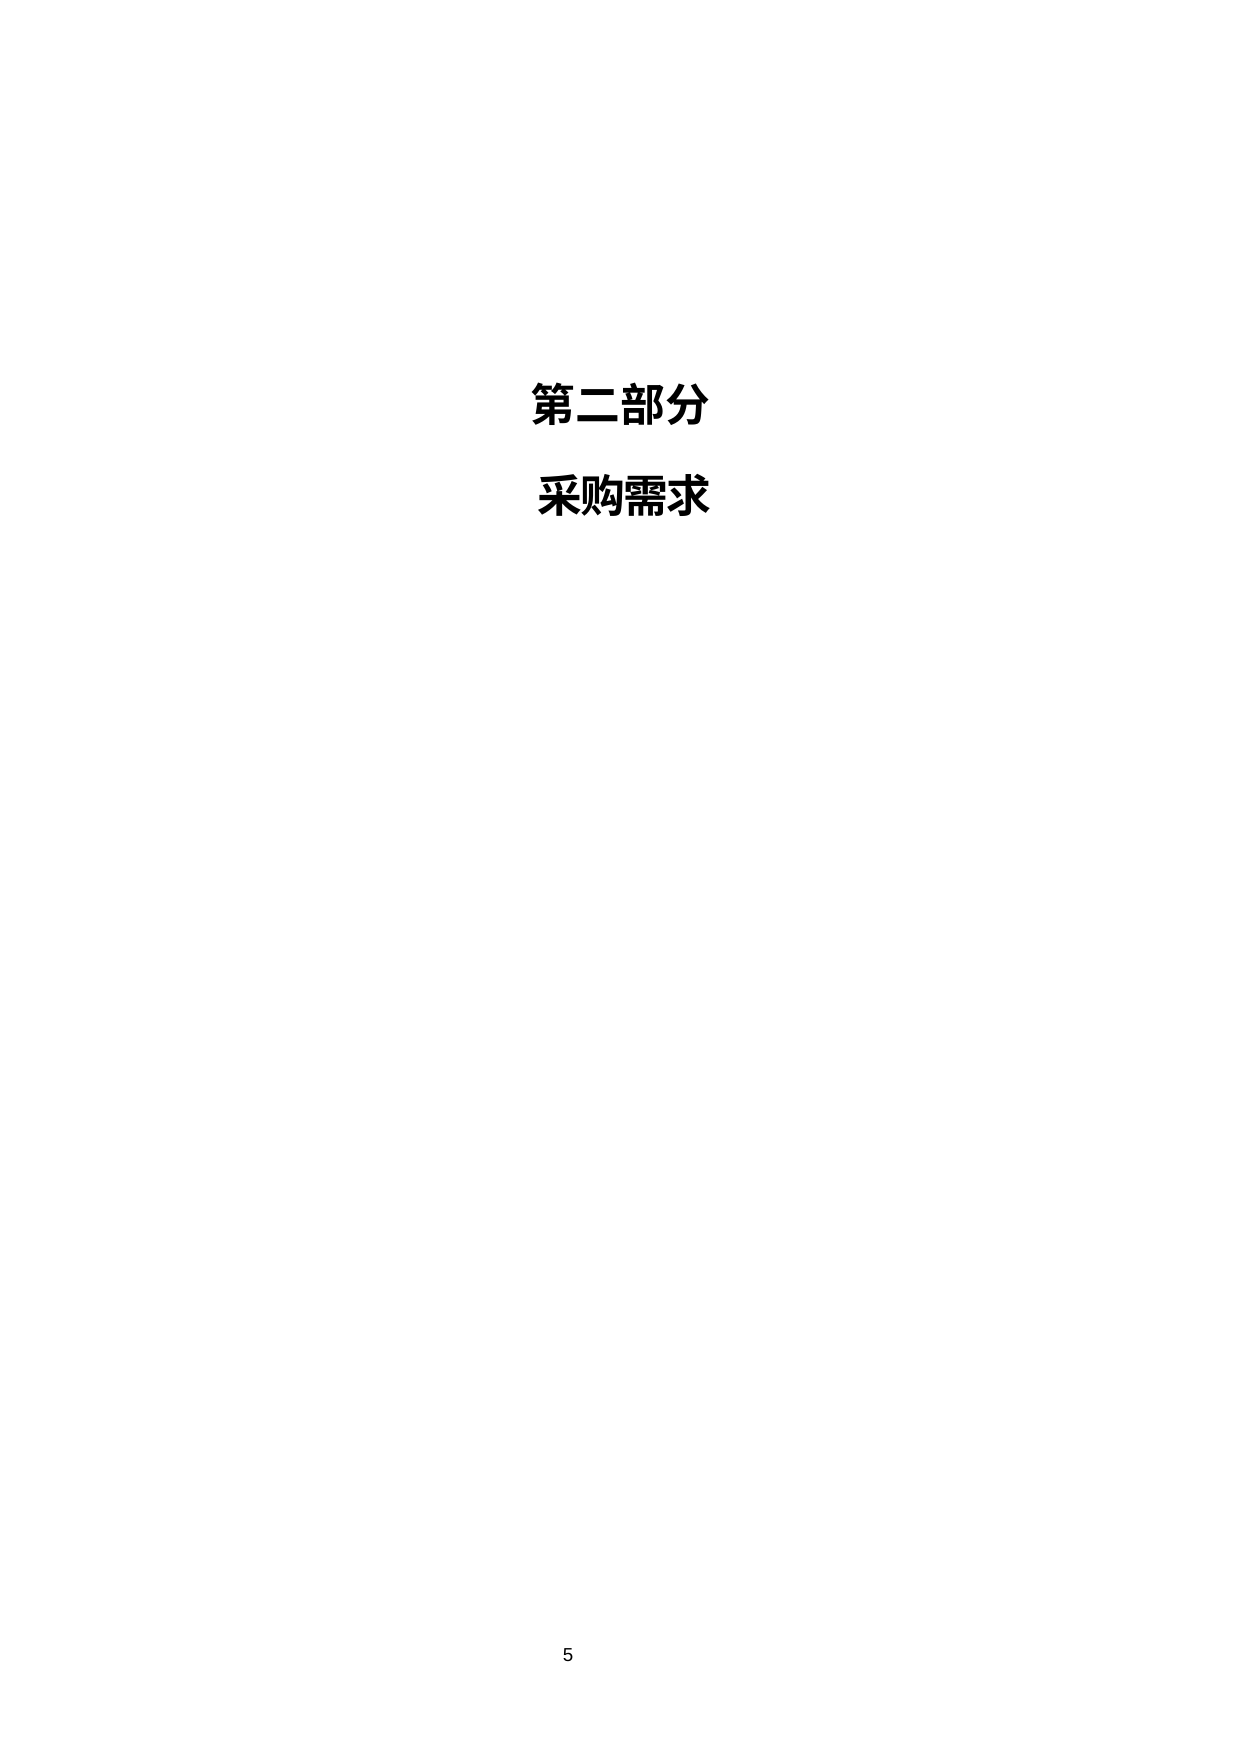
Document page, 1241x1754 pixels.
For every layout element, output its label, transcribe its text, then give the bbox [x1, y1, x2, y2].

text 采购需求 [495, 467, 1240, 523]
text 第二部分 [530, 376, 1240, 432]
